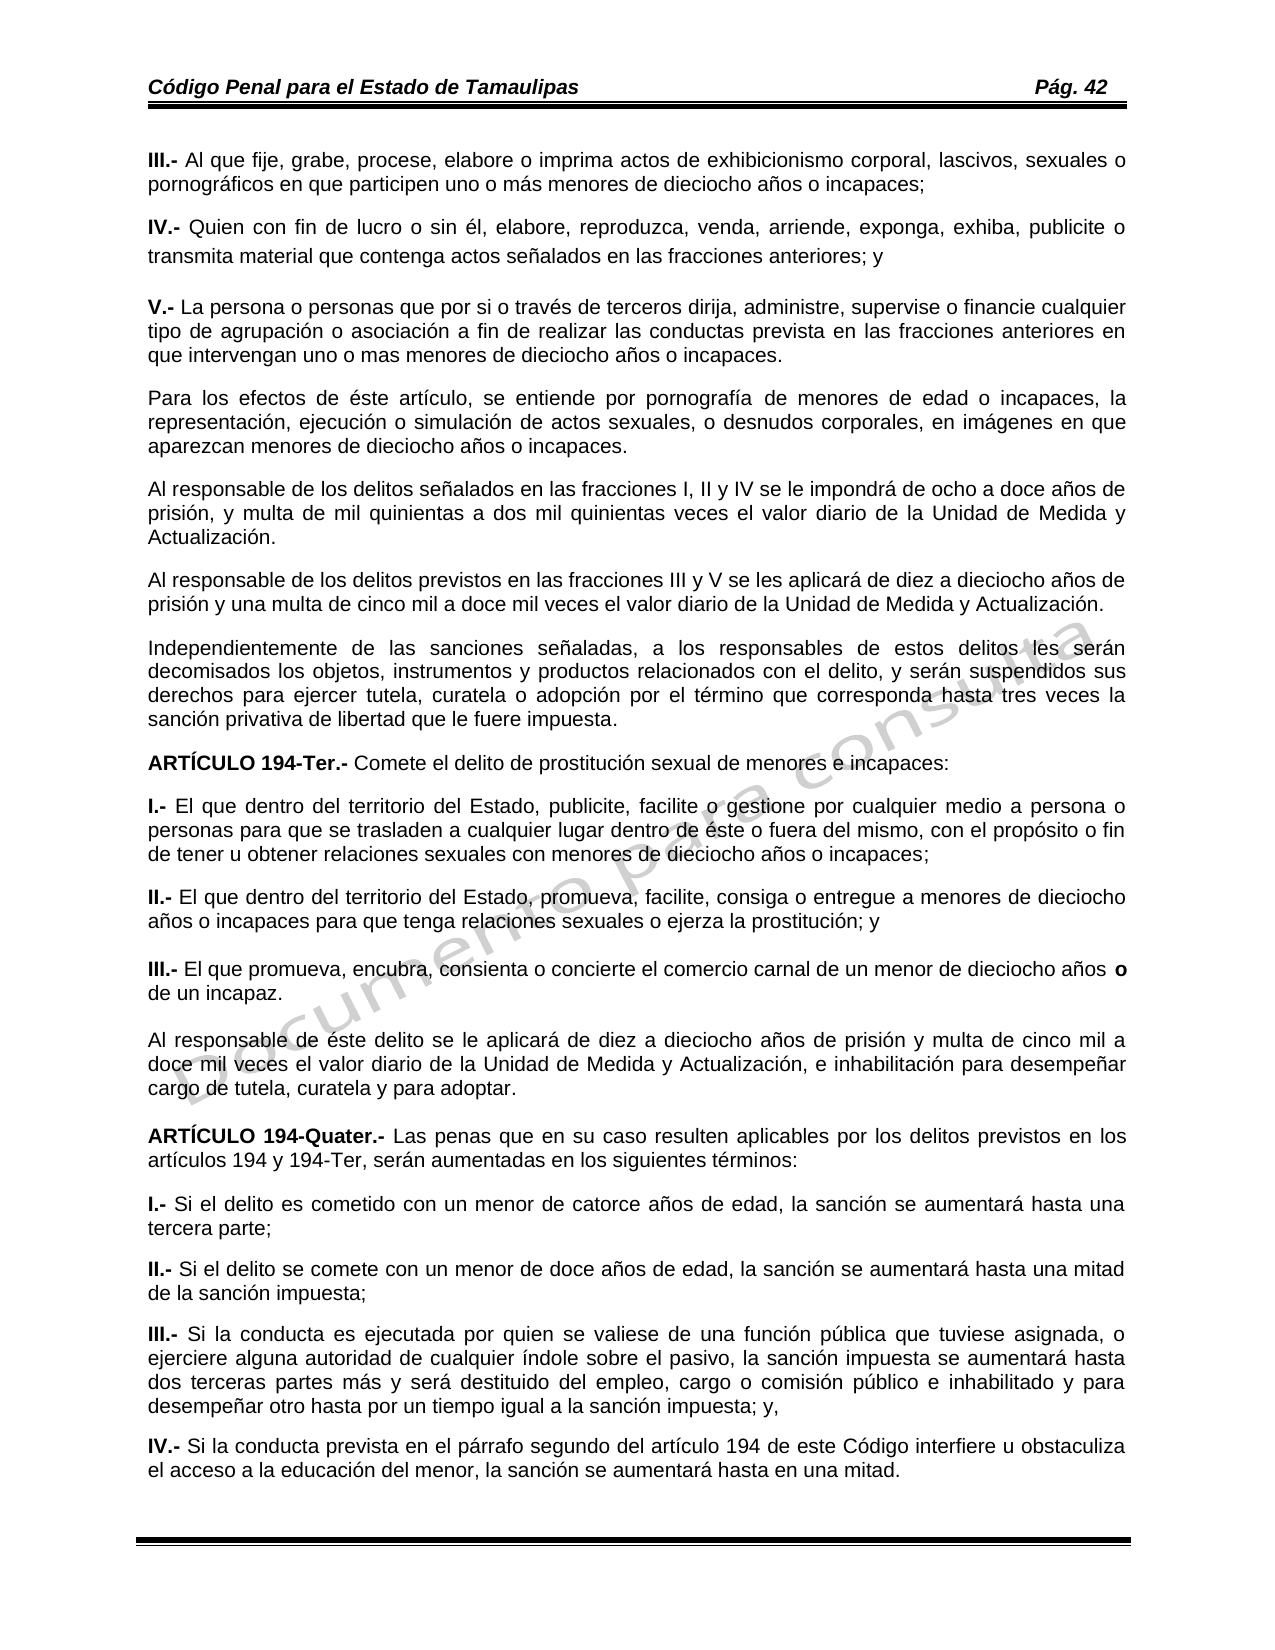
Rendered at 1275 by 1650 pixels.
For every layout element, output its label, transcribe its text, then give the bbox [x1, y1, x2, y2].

text ARTÍCULO 194-Quater.- Las penas que en su caso resulten aplicables por los delitos previstos en los artículos 194 y 194-Ter, serán aumentadas en los siguientes términos: [148, 1124, 1127, 1172]
text Independientemente de las sanciones señaladas, a los responsables de estos delitos les serán decomisados los objetos, instrumentos y productos relacionados con el delito, y serán suspendidos sus derechos para ejercer tutela, curatela o adopción por el término que corresponda hasta tres veces la sanción privativa de libertad que le fuere impuesta. [148, 635, 1127, 731]
text III.- Al que fije, grabe, procese, elabore o imprima actos de exhibicionismo corporal, lascivos, sexuales o pornográficos en que participen uno o más menores de dieciocho años o incapaces; [148, 148, 1127, 196]
text ARTÍCULO 194-Ter.- Comete el delito de prostitución sexual de menores e incapaces: [148, 750, 1127, 774]
text IV.- Si la conducta prevista en el párrafo segundo del artículo 194 de este Código interfiere u obstaculiza el acceso a la educación del menor, la sanción se aumentará hasta en una mitad. [148, 1434, 1127, 1482]
text I.- El que dentro del territorio del Estado, publicite, facilite o gestione por cualquier medio a persona o personas para que se trasladen a cualquier lugar dentro de éste o fuera del mismo, con el propósito o fin de tener u obtener relaciones sexuales con menores de dieciocho años o incapaces; [148, 793, 1127, 865]
text I.- Si el delito es cometido con un menor de catorce años de edad, la sanción se aumentará hasta una tercera parte; [148, 1192, 1127, 1240]
text Al responsable de los delitos señalados en las fracciones I, II y IV se le impondrá de ocho a doce años de prisión, y multa de mil quinientas a dos mil quinientas veces el valor diario de la Unidad de Medida y Actualización. [148, 477, 1127, 549]
text II.- Si el delito se comete con un menor de doce años de edad, la sanción se aumentará hasta una mitad de la sanción impuesta; [148, 1257, 1127, 1305]
text III.- El que promueva, encubra, consienta o concierte el comercio carnal de un menor de dieciocho años o de un incapaz. [148, 956, 1127, 1004]
text Al responsable de los delitos previstos en las fracciones III y V se les aplicará de diez a dieciocho años de prisión y una multa de cinco mil a doce mil veces el valor diario de la Unidad de Medida y Actualización. [148, 568, 1127, 616]
text V.- La persona o personas que por si o través de terceros dirija, administre, supervise o financie cualquier tipo de agrupación o asociación a fin de realizar las conductas prevista en las fracciones anteriores en que intervengan uno o mas menores de dieciocho años o incapaces. [148, 295, 1127, 367]
text IV.- Quien con fin de lucro o sin él, elabore, reproduzca, venda, arriende, exponga, exhiba, publicite o transmita material que contenga actos señalados en las fracciones anteriores; y [148, 215, 1127, 267]
text Para los efectos de éste artículo, se entiende por pornografía de menores de edad o incapaces, la representación, ejecución o simulación de actos sexuales, o desnudos corporales, en imágenes en que aparezcan menores de dieciocho años o incapaces. [148, 386, 1127, 458]
text II.- El que dentro del territorio del Estado, promueva, facilite, consiga o entregue a menores de dieciocho años o incapaces para que tenga relaciones sexuales o ejerza la prostitución; y [148, 884, 1127, 932]
text Al responsable de éste delito se le aplicará de diez a dieciocho años de prisión y multa de cinco mil a doce mil veces el valor diario de la Unidad de Medida y Actualización, e inhabilitación para desempeñar cargo de tutela, curatela y para adoptar. [148, 1028, 1127, 1100]
text III.- Si la conducta es ejecutada por quien se valiese de una función pública que tuviese asignada, o ejerciere alguna autoridad de cualquier índole sobre el pasivo, la sanción impuesta se aumentará hasta dos terceras partes más y será destituido del empleo, cargo o comisión público e inhabilitado y para desempeñar otro hasta por un tiempo igual a la sanción impuesta; y, [148, 1322, 1127, 1417]
